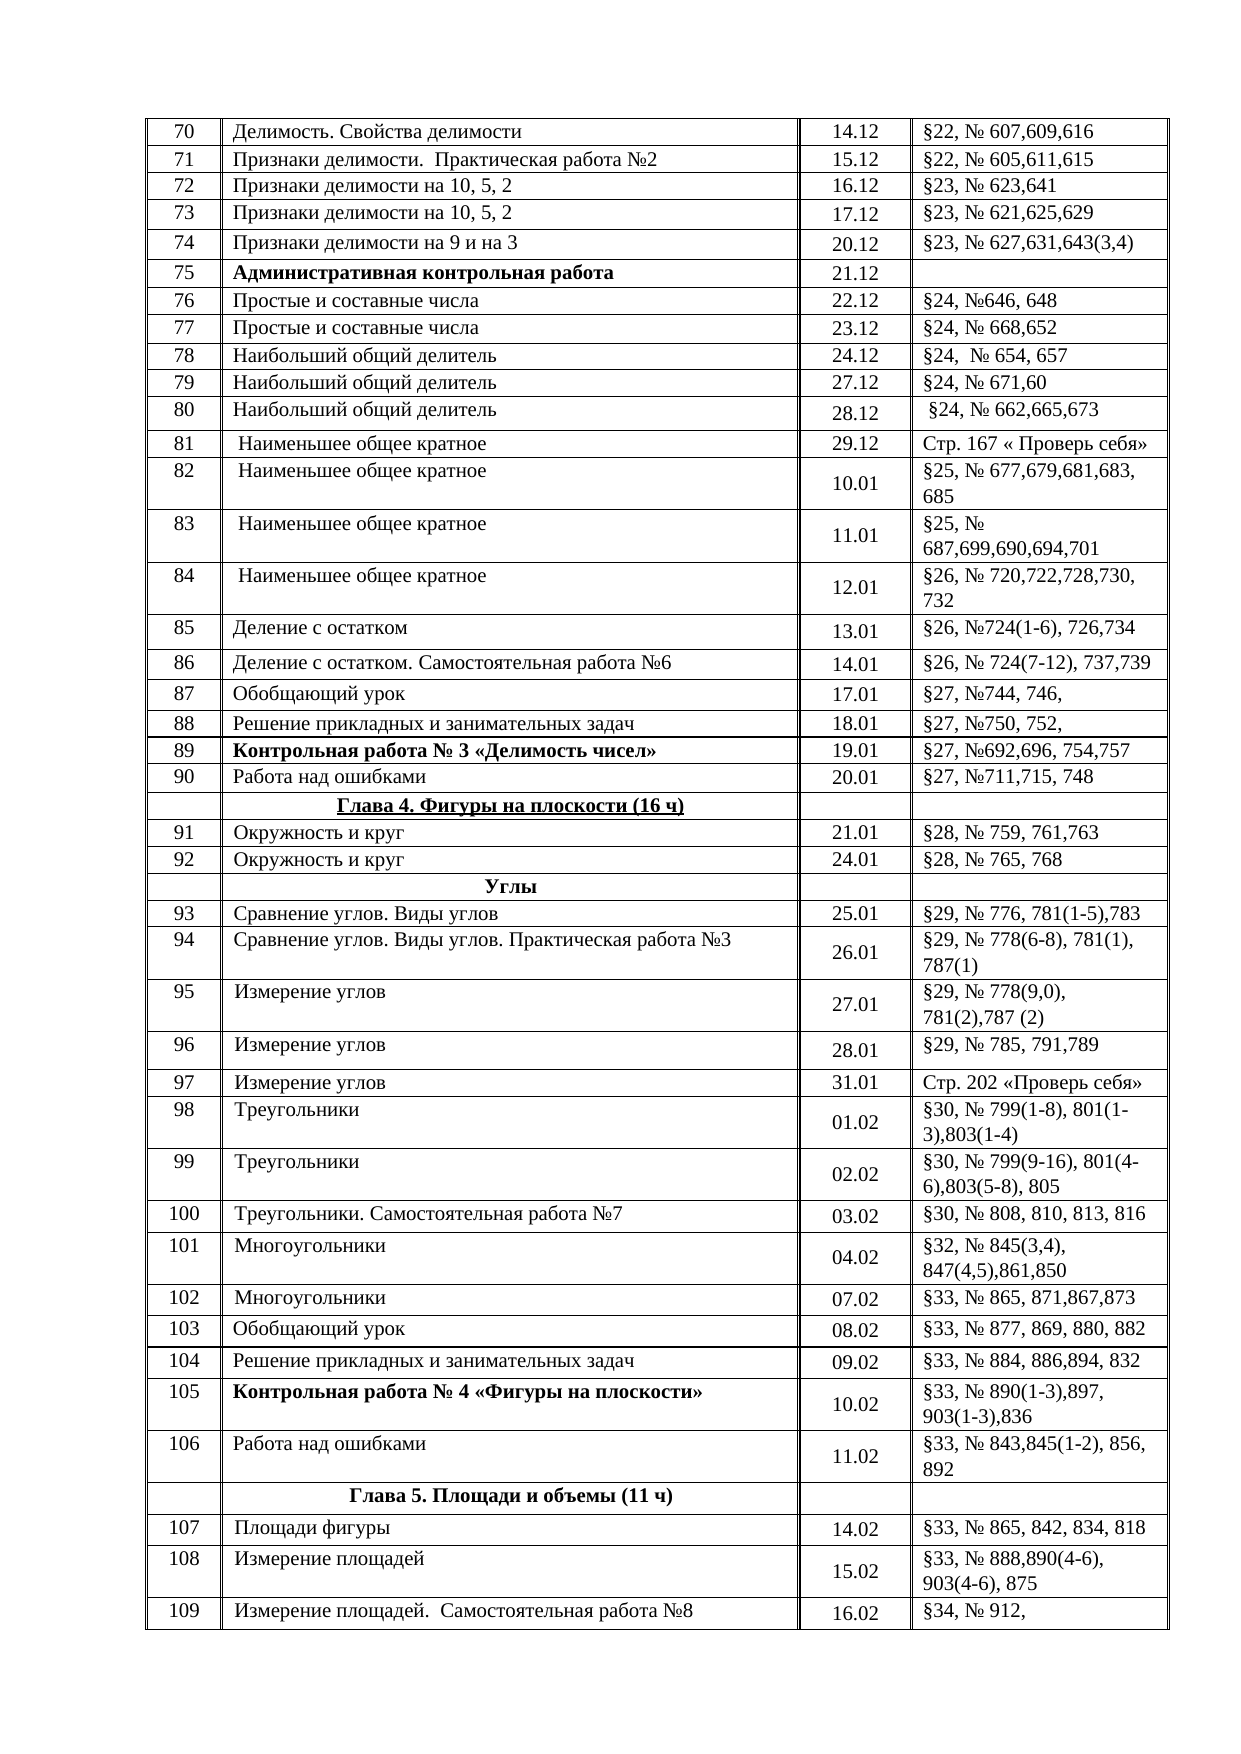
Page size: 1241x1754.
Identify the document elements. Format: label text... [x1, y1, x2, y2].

table_cell Глава 5. Площади и объемы (11 ч) [223, 1483, 797, 1513]
table_cell §27, №750, 752, [913, 711, 1167, 736]
table_cell §30, № 799(9-16), 801(4-6),803(5-8), 805 [913, 1149, 1167, 1200]
table_cell Измерение углов [223, 980, 797, 1031]
table_cell 71 [148, 146, 220, 172]
table_cell §29, № 778(6-8), 781(1), 787(1) [913, 927, 1167, 978]
table_cell 109 [148, 1598, 220, 1628]
table_cell Работа над ошибками [223, 764, 797, 792]
table_cell [148, 874, 220, 899]
table_cell Деление с остатком. Самостоятельная работа №6 [223, 650, 797, 679]
table_cell §33, № 888,890(4-6), 903(4-6), 875 [913, 1546, 1167, 1597]
table_cell §22, № 605,611,615 [913, 146, 1167, 172]
table_cell 01.02 [801, 1097, 910, 1148]
table_cell 07.02 [801, 1285, 910, 1315]
table_cell 84 [148, 563, 220, 614]
table_cell §32, № 845(3,4), 847(4,5),861,850 [913, 1233, 1167, 1284]
table_cell Многоугольники [223, 1233, 797, 1284]
table_cell Треугольники. Самостоятельная работа №7 [223, 1201, 797, 1232]
table_cell 09.02 [801, 1348, 910, 1378]
table_cell §24, №646, 648 [913, 288, 1167, 314]
table_cell §30, № 808, 810, 813, 816 [913, 1201, 1167, 1232]
table_cell 10.02 [801, 1379, 910, 1430]
table_cell 20.01 [801, 764, 910, 792]
table_cell [801, 874, 910, 899]
table_cell Многоугольники [223, 1285, 797, 1315]
table_cell 82 [148, 458, 220, 509]
table_cell 19.01 [801, 738, 910, 763]
table_cell §30, № 799(1-8), 801(1-3),803(1-4) [913, 1097, 1167, 1148]
table_cell §33, № 865, 871,867,873 [913, 1285, 1167, 1315]
table_cell 14.02 [801, 1515, 910, 1545]
table_cell §26, № 720,722,728,730, 732 [913, 563, 1167, 614]
table_cell 20.12 [801, 230, 910, 259]
table_cell 11.02 [801, 1431, 910, 1482]
table_cell [913, 874, 1167, 899]
table_cell Сравнение углов. Виды углов [223, 901, 797, 926]
table_cell Контрольная работа № 4 «Фигуры на плоскости» [223, 1379, 797, 1430]
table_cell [223, 1598, 797, 1628]
table_cell Окружность и круг [223, 847, 797, 873]
table_cell §29, № 778(9,0), 781(2),787 (2) [913, 980, 1167, 1031]
table_cell [913, 1483, 1167, 1513]
table_cell 31.01 [801, 1070, 910, 1096]
table_cell 79 [148, 370, 220, 396]
table_cell 86 [148, 650, 220, 679]
table_cell [801, 793, 910, 819]
table_cell 26.01 [801, 927, 910, 978]
table_cell Простые и составные числа [223, 315, 797, 342]
table_cell §29, № 785, 791,789 [913, 1032, 1167, 1069]
table_cell 12.01 [801, 563, 910, 614]
table_cell Измерение углов [223, 1070, 797, 1096]
table_cell §27, №692,696, 754,757 [913, 738, 1167, 763]
table_cell 90 [148, 764, 220, 792]
table_cell 16.02 [801, 1598, 910, 1628]
table_cell Глава 4. Фигуры на плоскости (16 ч) [223, 793, 797, 819]
table_cell 83 [148, 510, 220, 562]
table_cell §23, № 623,641 [913, 173, 1167, 199]
table_cell §33, № 884, 886,894, 832 [913, 1348, 1167, 1378]
table_cell 08.02 [801, 1316, 910, 1346]
table_cell 28.12 [801, 397, 910, 430]
table_cell 106 [148, 1431, 220, 1482]
table_cell 96 [148, 1032, 220, 1069]
table_cell 15.02 [801, 1546, 910, 1597]
table_cell §28, № 759, 761,763 [913, 820, 1167, 846]
table_cell 17.01 [801, 680, 910, 710]
table_cell 87 [148, 680, 220, 710]
table_cell 74 [148, 230, 220, 259]
table_cell 88 [148, 711, 220, 736]
table_cell §33, № 877, 869, 880, 882 [913, 1316, 1167, 1346]
table_cell 02.02 [801, 1149, 910, 1200]
table_cell Решение прикладных и занимательных задач [223, 1348, 797, 1378]
table_cell 92 [148, 847, 220, 873]
table_cell 15.12 [801, 146, 910, 172]
table_cell Простые и составные числа [223, 288, 797, 314]
table_cell §26, №724(1-6), 726,734 [913, 615, 1167, 649]
table_cell 107 [148, 1515, 220, 1545]
table_cell Наименьшее общее кратное [223, 563, 797, 614]
table_cell Признаки делимости. Практическая работа №2 [223, 146, 797, 172]
table_cell 85 [148, 615, 220, 649]
table_cell 23.12 [801, 315, 910, 342]
table_cell Наименьшее общее кратное [223, 510, 797, 562]
table_cell [913, 260, 1167, 287]
table_cell §27, №711,715, 748 [913, 764, 1167, 792]
table_cell 103 [148, 1316, 220, 1346]
table_cell Сравнение углов. Виды углов. Практическая работа №3 [223, 927, 797, 978]
table_cell 04.02 [801, 1233, 910, 1284]
table_cell Стр. 202 «Проверь себя» [913, 1070, 1167, 1096]
table_cell §25, № 677,679,681,683, 685 [913, 458, 1167, 509]
table_cell [148, 793, 220, 819]
table_cell Обобщающий урок [223, 1316, 797, 1346]
table_cell 70 [148, 119, 220, 145]
table_cell §23, № 621,625,629 [913, 200, 1167, 229]
table_cell 29.12 [801, 431, 910, 457]
table_cell 100 [148, 1201, 220, 1232]
table_cell [913, 793, 1167, 819]
table_cell Деление с остатком [223, 615, 797, 649]
table_cell 81 [148, 431, 220, 457]
table_cell §33, № 843,845(1-2), 856, 892 [913, 1431, 1167, 1482]
table_cell §29, № 776, 781(1-5),783 [913, 901, 1167, 926]
table_cell §23, № 627,631,643(3,4) [913, 230, 1167, 259]
table_cell 105 [148, 1379, 220, 1430]
table_cell 104 [148, 1348, 220, 1378]
table_cell 99 [148, 1149, 220, 1200]
table_cell Окружность и круг [223, 820, 797, 846]
table_cell 76 [148, 288, 220, 314]
table_cell [801, 1483, 910, 1513]
table_cell Измерение углов [223, 1032, 797, 1069]
table_cell 97 [148, 1070, 220, 1096]
table_cell Решение прикладных и занимательных задач [223, 711, 797, 736]
table_cell 22.12 [801, 288, 910, 314]
table_cell 93 [148, 901, 220, 926]
table_cell Контрольная работа № 3 «Делимость чисел» [223, 738, 797, 763]
table_cell §24, № 654, 657 [913, 344, 1167, 369]
table_cell 73 [148, 200, 220, 229]
table_cell 18.01 [801, 711, 910, 736]
table_cell Наибольший общий делитель [223, 370, 797, 396]
table_cell §27, №744, 746, [913, 680, 1167, 710]
table_cell [148, 1483, 220, 1513]
table_cell 89 [148, 738, 220, 763]
table_cell 80 [148, 397, 220, 430]
table_cell 101 [148, 1233, 220, 1284]
table_cell Треугольники [223, 1149, 797, 1200]
table_cell Измерение площадей [223, 1546, 797, 1597]
table_cell 95 [148, 980, 220, 1031]
table_cell 77 [148, 315, 220, 342]
table_cell 102 [148, 1285, 220, 1315]
table_cell 14.01 [801, 650, 910, 679]
table_cell 24.12 [801, 344, 910, 369]
table_cell 21.12 [801, 260, 910, 287]
table_cell Признаки делимости на 10, 5, 2 [223, 173, 797, 199]
table_cell 94 [148, 927, 220, 978]
table_cell §25, № 687,699,690,694,701 [913, 510, 1167, 562]
table_cell 13.01 [801, 615, 910, 649]
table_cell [223, 119, 797, 145]
table_cell Административная контрольная работа [223, 260, 797, 287]
table_cell Наибольший общий делитель [223, 397, 797, 430]
table_cell Признаки делимости на 9 и на 3 [223, 230, 797, 259]
table_cell §24, № 668,652 [913, 315, 1167, 342]
table_cell 10.01 [801, 458, 910, 509]
table_cell 91 [148, 820, 220, 846]
table_cell 28.01 [801, 1032, 910, 1069]
table_cell 108 [148, 1546, 220, 1597]
table_cell 16.12 [801, 173, 910, 199]
table_cell Треугольники [223, 1097, 797, 1148]
table_cell §28, № 765, 768 [913, 847, 1167, 873]
table_cell 17.12 [801, 200, 910, 229]
table_cell 25.01 [801, 901, 910, 926]
table_cell Обобщающий урок [223, 680, 797, 710]
table_cell Работа над ошибками [223, 1431, 797, 1482]
table_cell Площади фигуры [223, 1515, 797, 1545]
table_cell 27.12 [801, 370, 910, 396]
table_cell §33, № 890(1-3),897, 903(1-3),836 [913, 1379, 1167, 1430]
table_cell Признаки делимости на 10, 5, 2 [223, 200, 797, 229]
table_cell §22, № 607,609,616 [913, 119, 1167, 145]
table_cell §24, № 671,60 [913, 370, 1167, 396]
table_cell §26, № 724(7-12), 737,739 [913, 650, 1167, 679]
table_cell Наименьшее общее кратное [223, 458, 797, 509]
table_cell 98 [148, 1097, 220, 1148]
table_cell Наибольший общий делитель [223, 344, 797, 369]
table_cell Стр. 167 « Проверь себя» [913, 431, 1167, 457]
table_cell 11.01 [801, 510, 910, 562]
table_cell 75 [148, 260, 220, 287]
table_cell §33, № 865, 842, 834, 818 [913, 1515, 1167, 1545]
table_cell 14.12 [801, 119, 910, 145]
table_cell §24, № 662,665,673 [913, 397, 1167, 430]
table_cell 78 [148, 344, 220, 369]
table_cell 03.02 [801, 1201, 910, 1232]
table_cell Наименьшее общее кратное [223, 431, 797, 457]
table_cell 72 [148, 173, 220, 199]
table_cell 27.01 [801, 980, 910, 1031]
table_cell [913, 1598, 1167, 1628]
table_cell Углы [223, 874, 797, 899]
table_cell 21.01 [801, 820, 910, 846]
table_cell 24.01 [801, 847, 910, 873]
